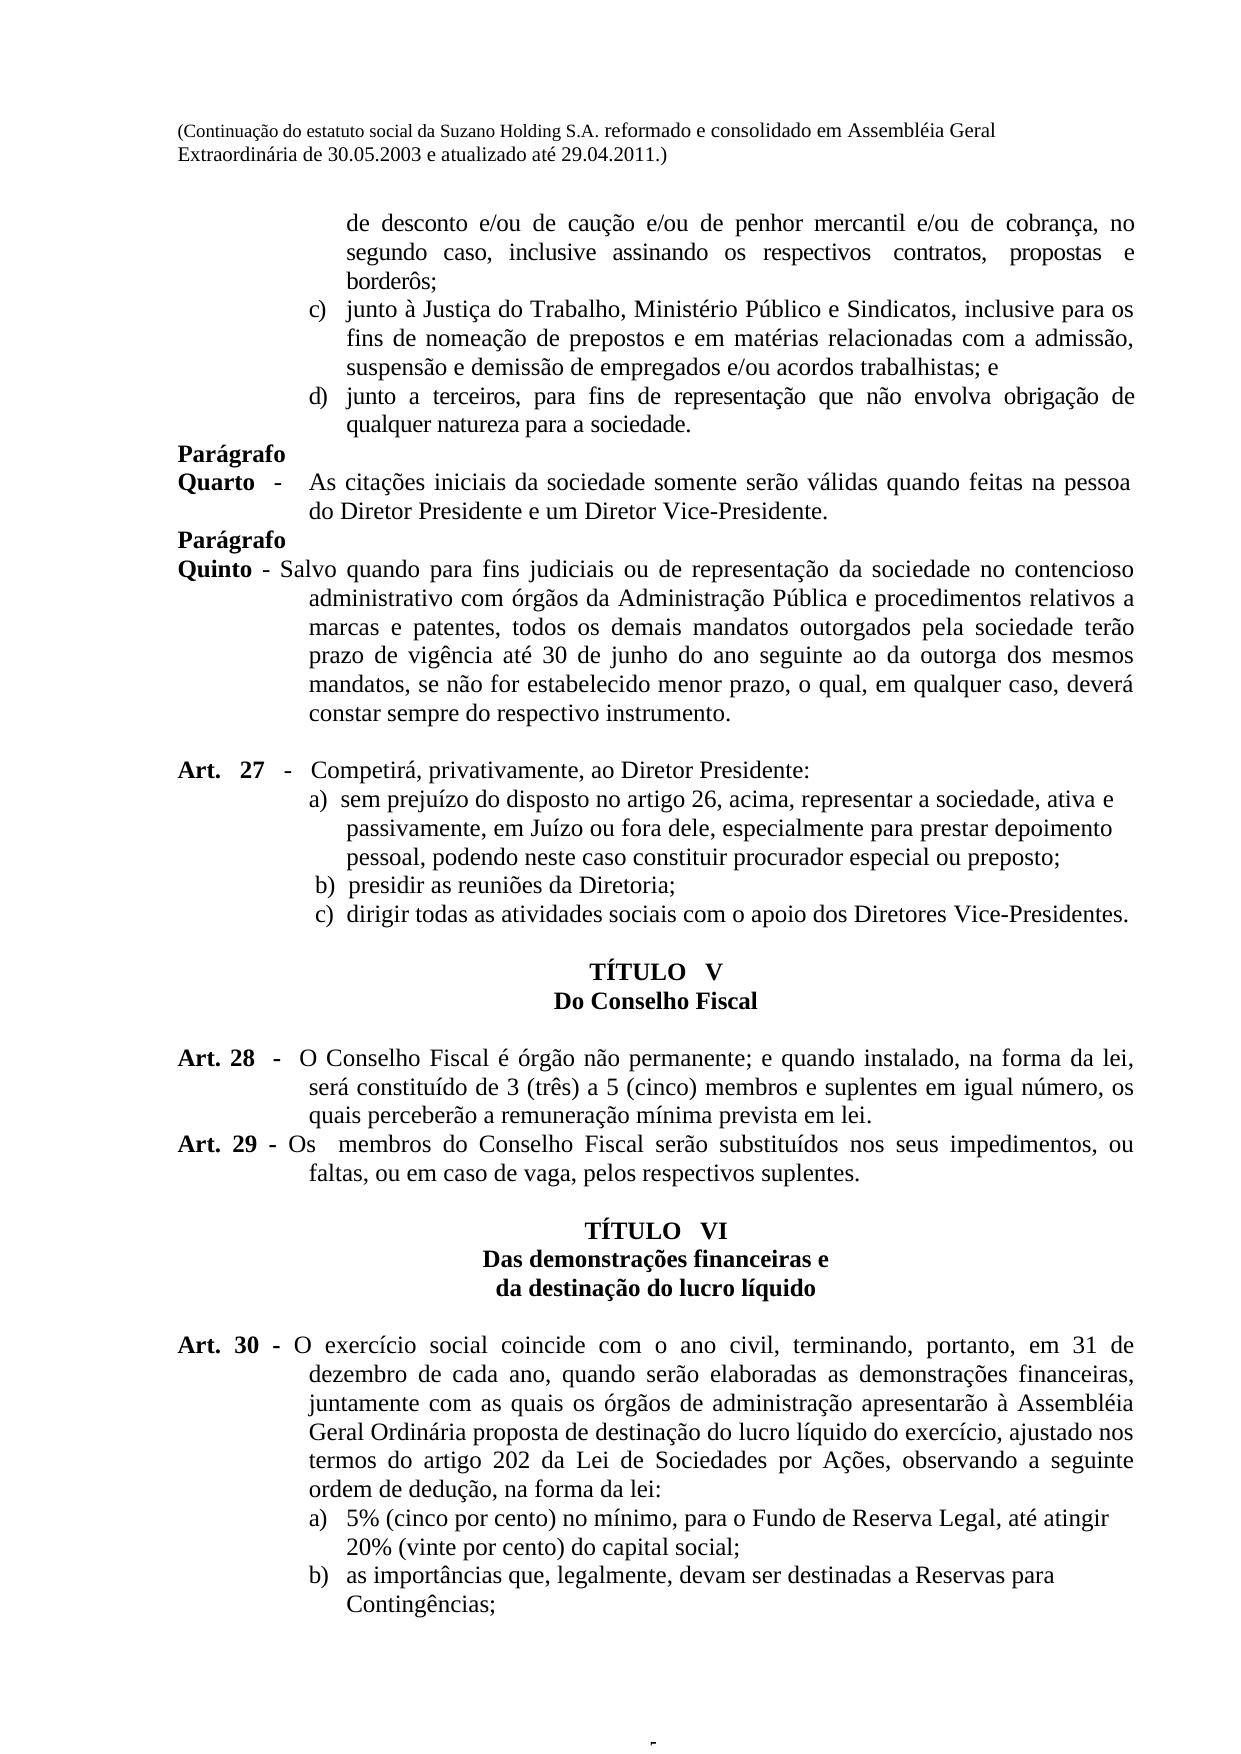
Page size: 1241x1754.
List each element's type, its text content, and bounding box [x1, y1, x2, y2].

text Art. 29 - Os membros do Conselho Fiscal serão substituídos nos seus impedimentos, ou faltas, ou em caso de vaga, pelos respectivos suplentes. [177, 1129, 1134, 1187]
list as importâncias que, legalmente, devam ser destinadas a Reservas para Contingências; [308, 1560, 1134, 1618]
subtitle TÍTULO V [482, 957, 830, 986]
list sem prejuízo do disposto no artigo 26, acima, representar a sociedade, ativa e passivamente, em Juízo ou fora dele, especialmente para prestar depoimento pessoal, podendo neste caso constituir procurador especial ou preposto; [308, 784, 1114, 870]
list junto a terceiros, para fins de representação que não envolva obrigação de qualquer natureza para a sociedade. [308, 381, 1135, 438]
subtitle TÍTULO VI [482, 1216, 830, 1244]
text Do Conselho Fiscal [482, 986, 829, 1014]
text Art. 27 - Competirá, privativamente, ao Diretor Presidente: [177, 755, 1125, 784]
list presidir as reuniões da Diretoria; [315, 870, 1146, 899]
list 5% (cinco por cento) no mínimo, para o Fundo de Reserva Legal, até atingir 20% (vinte por cento) do capital social; [308, 1503, 1134, 1560]
text Art. 28 - O Conselho Fiscal é órgão não permanente; e quando instalado, na forma da lei, será constituído de 3 (três) a 5 (cinco) membros e suplentes em igual número, os quais perceberão a remuneração mínima prevista em lei. [177, 1043, 1135, 1129]
list dirigir todas as atividades sociais com o apoio dos Diretores Vice-Presidentes. [315, 899, 1146, 928]
subtitle Parágrafo [177, 439, 288, 467]
text Das demonstrações financeiras e da destinação do lucro líquido [482, 1244, 829, 1302]
text Quarto - As citações iniciais da sociedade somente serão válidas quando feitas na pessoa do Diretor Presidente e um Diretor Vice-Presidente. [177, 467, 1134, 525]
subtitle Parágrafo [177, 526, 1125, 554]
text Quinto - Salvo quando para fins judiciais ou de representação da sociedade no contencioso administrativo com órgãos da Administração Pública e procedimentos relativos a marcas e patentes, todos os demais mandatos outorgados pela sociedade terão prazo de vigência até 30 de junho do ano seguinte ao da outorga dos mesmos mandatos, se não for estabelecido menor prazo, o qual, em qualquer caso, deverá constar sempre do respectivo instrumento. [177, 554, 1135, 727]
text de desconto e/ou de caução e/ou de penhor mercantil e/ou de cobrança, no segundo caso, inclusive assinando os respectivos contratos, propostas e borderôs; [346, 208, 1135, 294]
list junto à Justiça do Trabalho, Ministério Público e Sindicatos, inclusive para os fins de nomeação de prepostos e em matérias relacionadas com a admissão, suspensão e demissão de empregados e/ou acordos trabalhistas; e [308, 294, 1134, 381]
text Art. 30 - O exercício social coincide com o ano civil, terminando, portanto, em 31 de dezembro de cada ano, quando serão elaboradas as demonstrações financeiras, juntamente com as quais os órgãos de administração apresentarão à Assembléia Geral Ordinária proposta de destinação do lucro líquido do exercício, ajustado nos termos do artigo 202 da Lei de Sociedades por Ações, observando a seguinte ordem de dedução, na forma da lei: [177, 1330, 1135, 1503]
